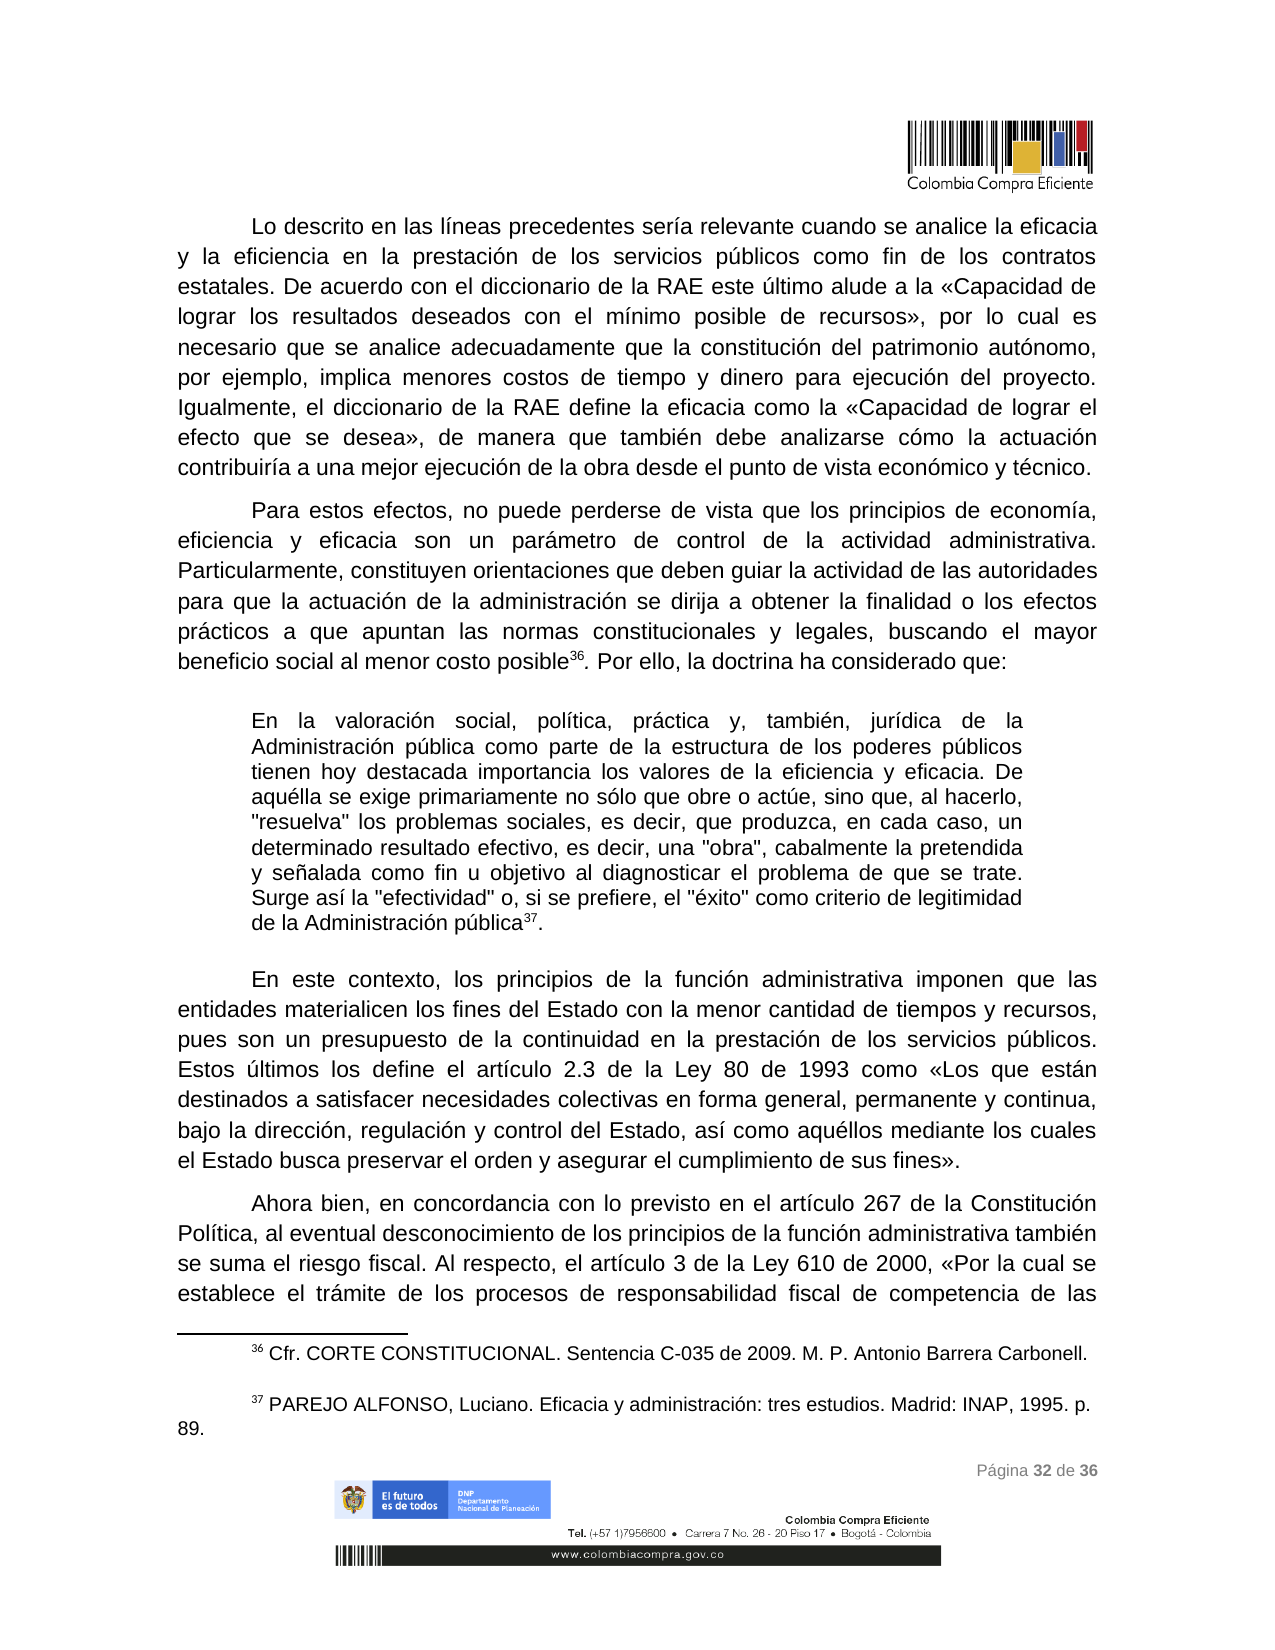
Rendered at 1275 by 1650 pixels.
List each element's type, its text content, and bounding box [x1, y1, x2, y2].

text Lo descrito en las líneas precedentes sería relevante cuando se analice la eficacia y la eficiencia en la prestación de los servicios públicos como fin de los contratos estatales. De acuerdo con el diccionario de la RAE este último alude a la «Capacidad de lograr los resultados deseados con el mínimo posible de recursos», por lo cual es necesario que se analice adecuadamente que la constitución del patrimonio autónomo, por ejemplo, implica menores costos de tiempo y dinero para ejecución del proyecto. Igualmente, el diccionario de la RAE define la eficacia como la «Capacidad de lograr el efecto que se desea», de manera que también debe analizarse cómo la actuación contribuiría a una mejor ejecución de la obra desde el punto de vista económico y técnico. [177, 213, 1098, 481]
text En la valoración social, política, práctica y, también, jurídica de la Administración pública como parte de la estructura de los poderes públicos tienen hoy destacada importancia los valores de la eficiencia y eficacia. De aquélla se exige primariamente no sólo que obre o actúe, sino que, al hacerlo, "resuelva" los problemas sociales, es decir, que produzca, en cada caso, un determinado resultado efectivo, es decir, una "obra", cabalmente la pretendida y señalada como fin u objetivo al diagnosticar el problema de que se trate. Surge así la "efectividad" o, si se prefiere, el "éxito" como criterio de legitimidad de la Administración pública. [251, 708, 1024, 935]
picture [334, 1480, 942, 1566]
text Para estos efectos, no puede perderse de vista que los principios de economía, eficiencia y eficacia son un parámetro de control de la actividad administrativa. Particularmente, constituyen orientaciones que deben guiar la actividad de las autoridades para que la actuación de la administración se dirija a obtener la finalidad o los efectos prácticos a que apuntan las normas constitucionales y legales, buscando el mayor beneficio social al menor costo posible. Por ello, la doctrina ha considerado que: [177, 497, 1098, 674]
picture [899, 114, 1099, 196]
text En este contexto, los principios de la función administrativa imponen que las entidades materialicen los fines del Estado con la menor cantidad de tiempos y recursos, pues son un presupuesto de la continuidad en la prestación de los servicios públicos. Estos últimos los define el artículo 2.3 de la Ley 80 de 1993 como «Los que están destinados a satisfacer necesidades colectivas en forma general, permanente y continua, bajo la dirección, regulación y control del Estado, así como aquéllos mediante los cuales el Estado busca preservar el orden y asegurar el cumplimiento de sus fines». [177, 966, 1098, 1173]
